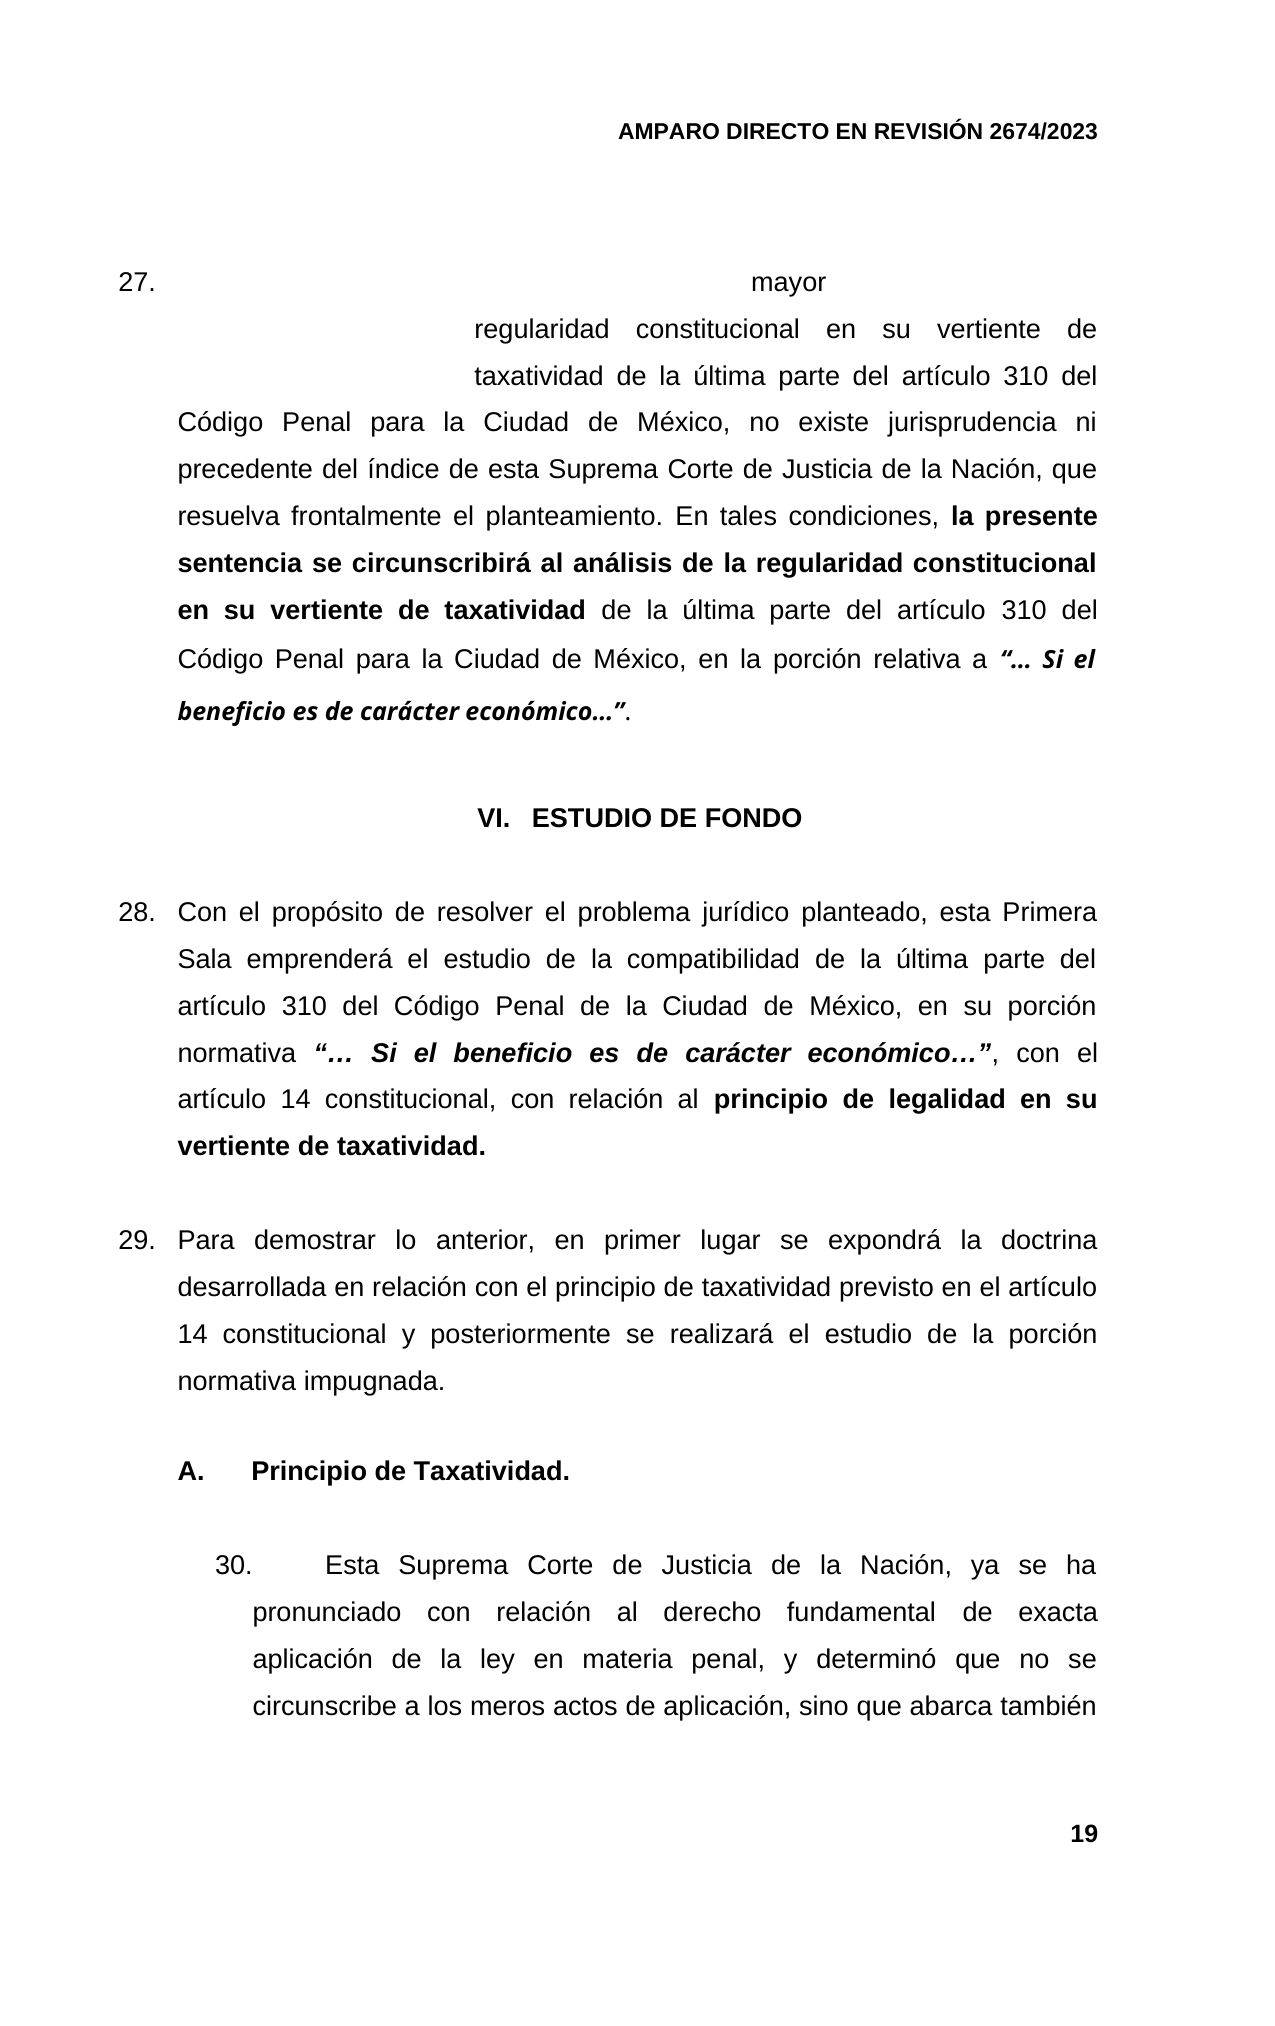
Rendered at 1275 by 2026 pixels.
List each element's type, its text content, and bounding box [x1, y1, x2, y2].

list Con el propósito de resolver el problema jurídico planteado, esta Primera Sala emprenderá el estudio de la compatibilidad de la última parte del artículo 310 del Código Penal de la Ciudad de México, en su porción normativa “… Si el beneficio es de carácter económico…”, con el artículo 14 constitucional, con relación al principio de legalidad en su vertiente de taxatividad. [118, 896, 1098, 1162]
list A mayor abundamiento debe señalarse que, por lo que hace a la regularidad constitucional en su vertiente de taxatividad de la última parte del artículo 310 del Código Penal para la Ciudad de México, no existe jurisprudencia ni precedente del índice de esta Suprema Corte de Justicia de la Nación, que resuelva frontalmente el planteamiento. En tales condiciones, la presente sentencia se circunscribirá al análisis de la regularidad constitucional en su vertiente de taxatividad de la última parte del artículo 310 del Código Penal para la Ciudad de México, en la porción relativa a “… Si el beneficio es de carácter económico…”. [118, 266, 1098, 727]
list Principio de Taxatividad. [177, 1455, 1098, 1487]
list Para demostrar lo anterior, en primer lugar se expondrá la doctrina desarrollada en relación con el principio de taxatividad previsto en el artículo 14 constitucional y posteriormente se realizará el estudio de la porción normativa impugnada. [118, 1224, 1098, 1396]
list ESTUDIO DE FONDO [215, 802, 1098, 833]
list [215, 1549, 1098, 1721]
